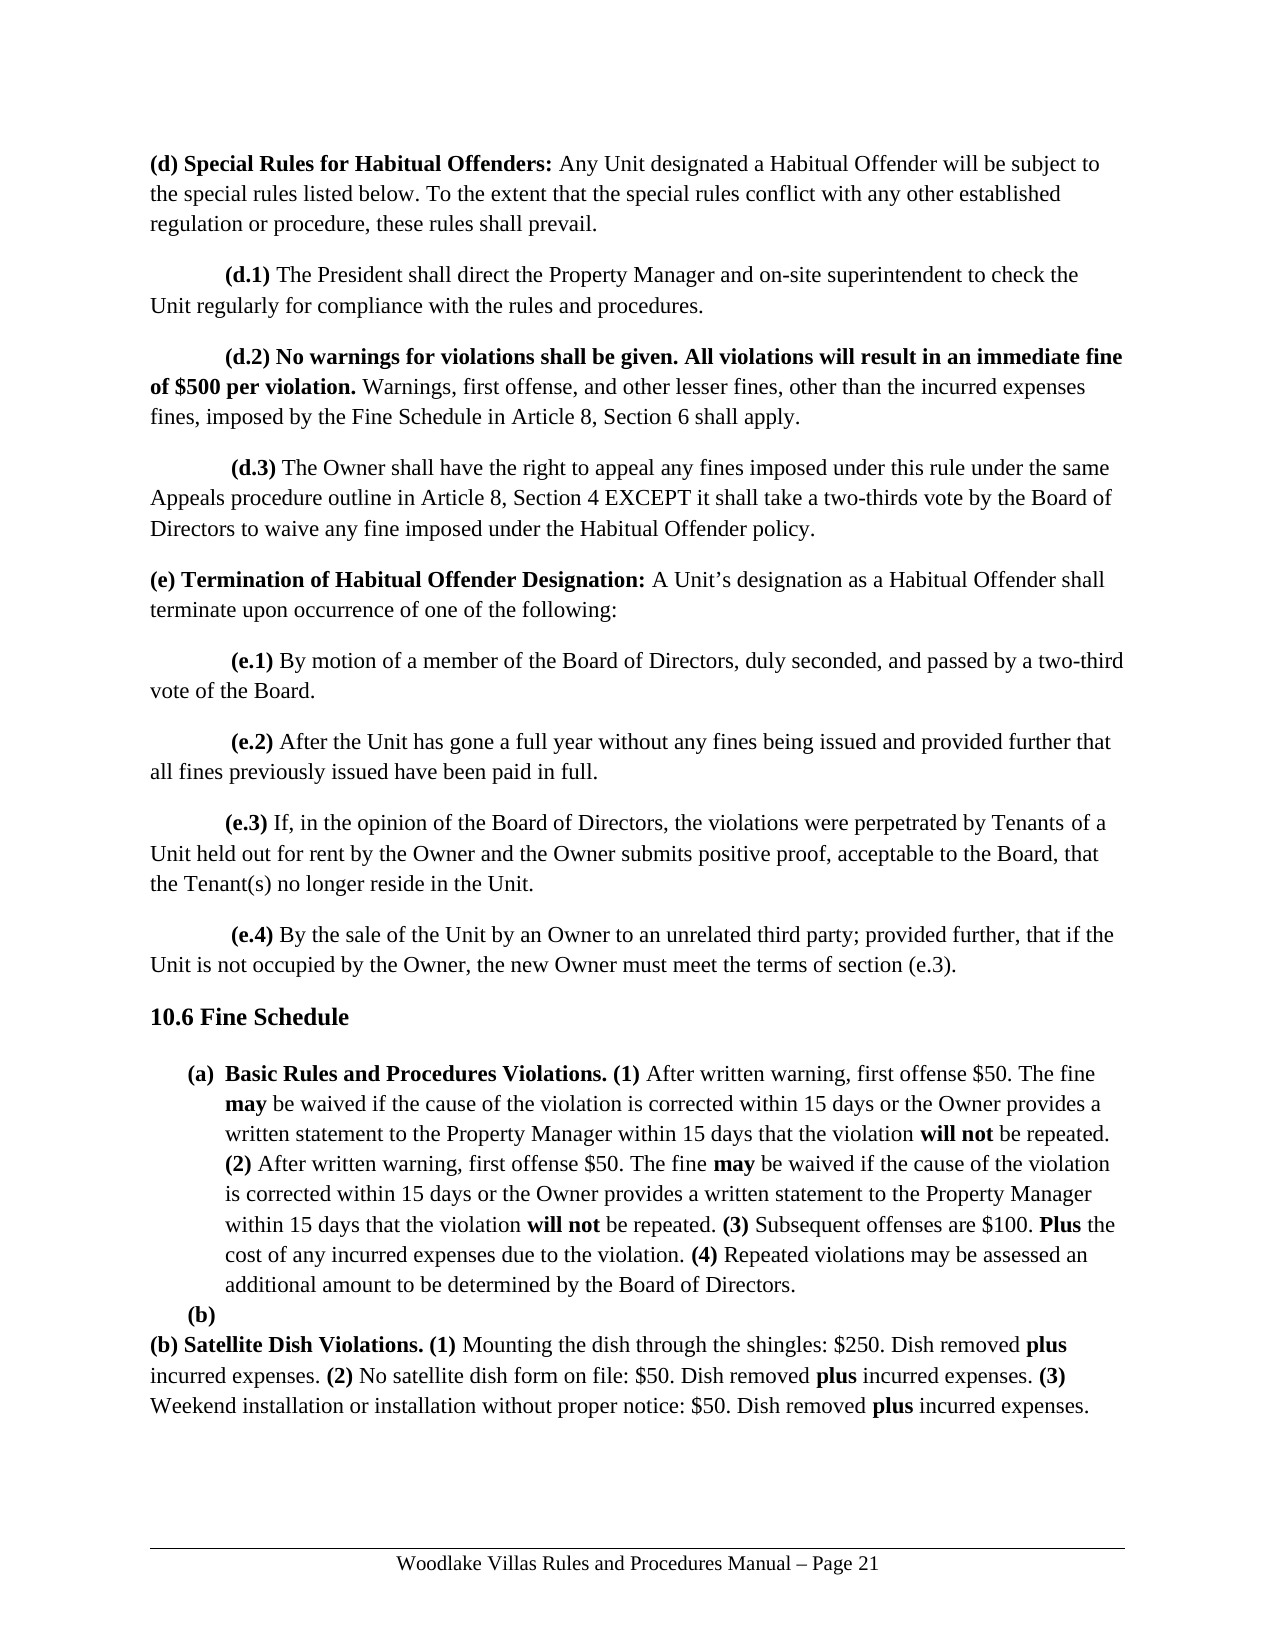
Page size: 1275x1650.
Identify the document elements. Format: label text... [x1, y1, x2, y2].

text (e.2) After the Unit has gone a full year without any fines being issued and provided further that all fines previously issued have been paid in full. [150, 728, 1125, 785]
list Basic Rules and Procedures Violations. (1) After written warning, first offense $50. The fine may be waived if the cause of the violation is corrected within 15 days or the Owner provides a written statement to the Property Manager within 15 days that the violation will not be repeated. (2) After written warning, first offense $50. The fine may be waived if the cause of the violation is corrected within 15 days or the Owner provides a written statement to the Property Manager within 15 days that the violation will not be repeated. (3) Subsequent offenses are $100. Plus the cost of any incurred expenses due to the violation. (4) Repeated violations may be assessed an additional amount to be determined by the Board of Directors. [187, 1059, 1125, 1297]
text (d) Special Rules for Habitual Offenders: Any Unit designated a Habitual Offender will be subject to the special rules listed below. To the extent that the special rules conflict with any other established regulation or procedure, these rules shall prevail. [150, 150, 1125, 237]
text (e) Termination of Habitual Offender Designation: A Unit’s designation as a Habitual Offender shall terminate upon occurrence of one of the following: [150, 566, 1125, 622]
text (d.3) The Owner shall have the right to appeal any fines imposed under this rule under the same Appeals procedure outline in Article 8, Section 4 EXCEPT it shall take a two-thirds vote by the Board of Directors to waive any fine imposed under the Habitual Offender policy. [150, 454, 1125, 541]
text (d.1) The President shall direct the Property Manager and on-site superintendent to check the Unit regularly for compliance with the rules and procedures. [150, 261, 1125, 318]
text (b) Satellite Dish Violations. (1) Mounting the dish through the shingles: $250. Dish removed plus incurred expenses. (2) No satellite dish form on file: $50. Dish removed plus incurred expenses. (3) Weekend installation or installation without proper notice: $50. Dish removed plus incurred expenses. [150, 1331, 1125, 1418]
text (e.3) If, in the opinion of the Board of Directors, the violations were perpetrated by Tenants of a Unit held out for rent by the Owner and the Owner submits positive proof, acceptable to the Board, that the Tenant(s) no longer reside in the Unit. [150, 809, 1125, 896]
text (e.4) By the sale of the Unit by an Owner to an unrelated third party; provided further, that if the Unit is not occupied by the Owner, the new Owner must meet the terms of section (e.3). [150, 921, 1125, 977]
text 10.6 Fine Schedule [150, 1002, 1125, 1031]
text (d.2) No warnings for violations shall be given. All violations will result in an immediate fine of $500 per violation. Warnings, first offense, and other lesser fines, other than the incurred expenses fines, imposed by the Fine Schedule in Article 8, Section 6 shall apply. [150, 343, 1125, 429]
text (e.1) By motion of a member of the Board of Directors, duly seconded, and passed by a two-third vote of the Board. [150, 647, 1125, 703]
